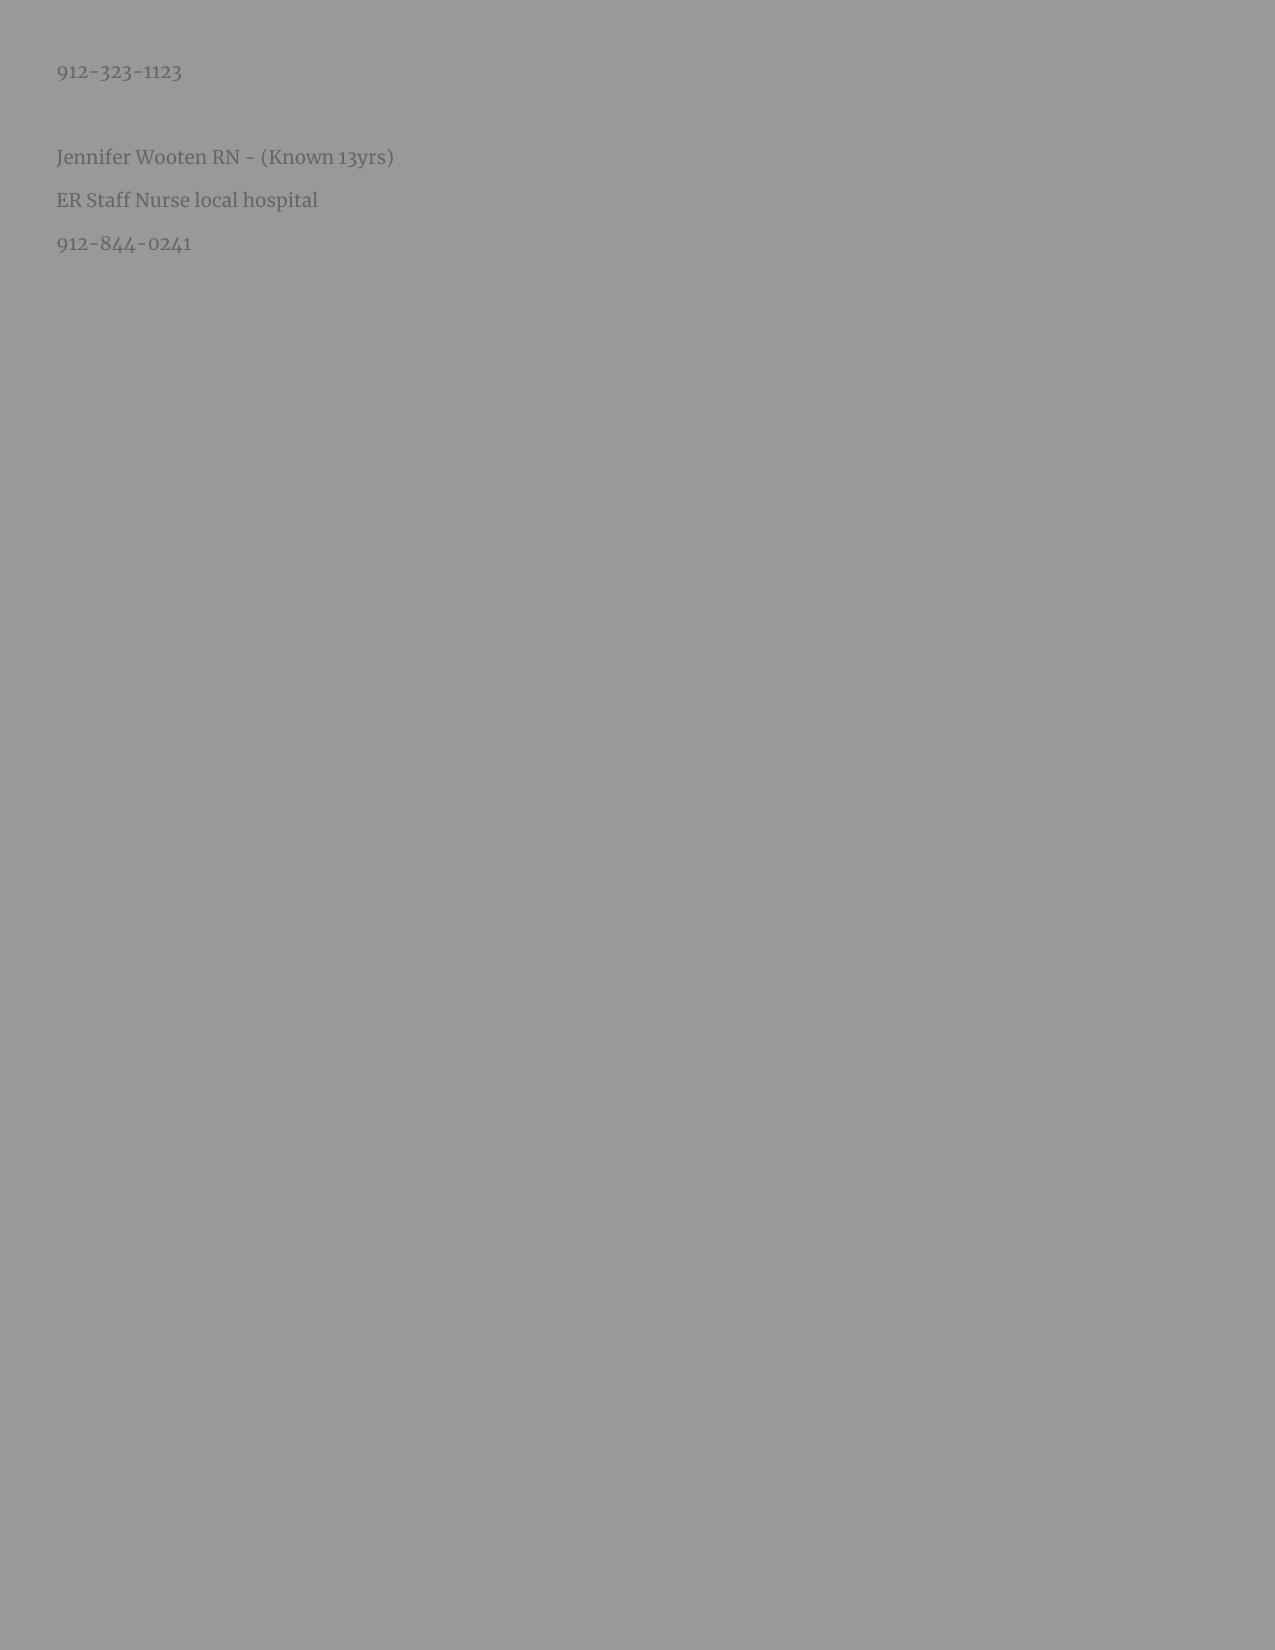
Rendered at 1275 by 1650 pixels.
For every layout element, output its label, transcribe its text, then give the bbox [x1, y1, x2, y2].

text 912-323-1123 [56, 60, 1244, 83]
text 912-844-0241 [56, 232, 1244, 256]
text Jennifer Wooten RN - (Known 13yrs) [56, 146, 1244, 169]
text ER Staff Nurse local hospital [56, 189, 1244, 213]
